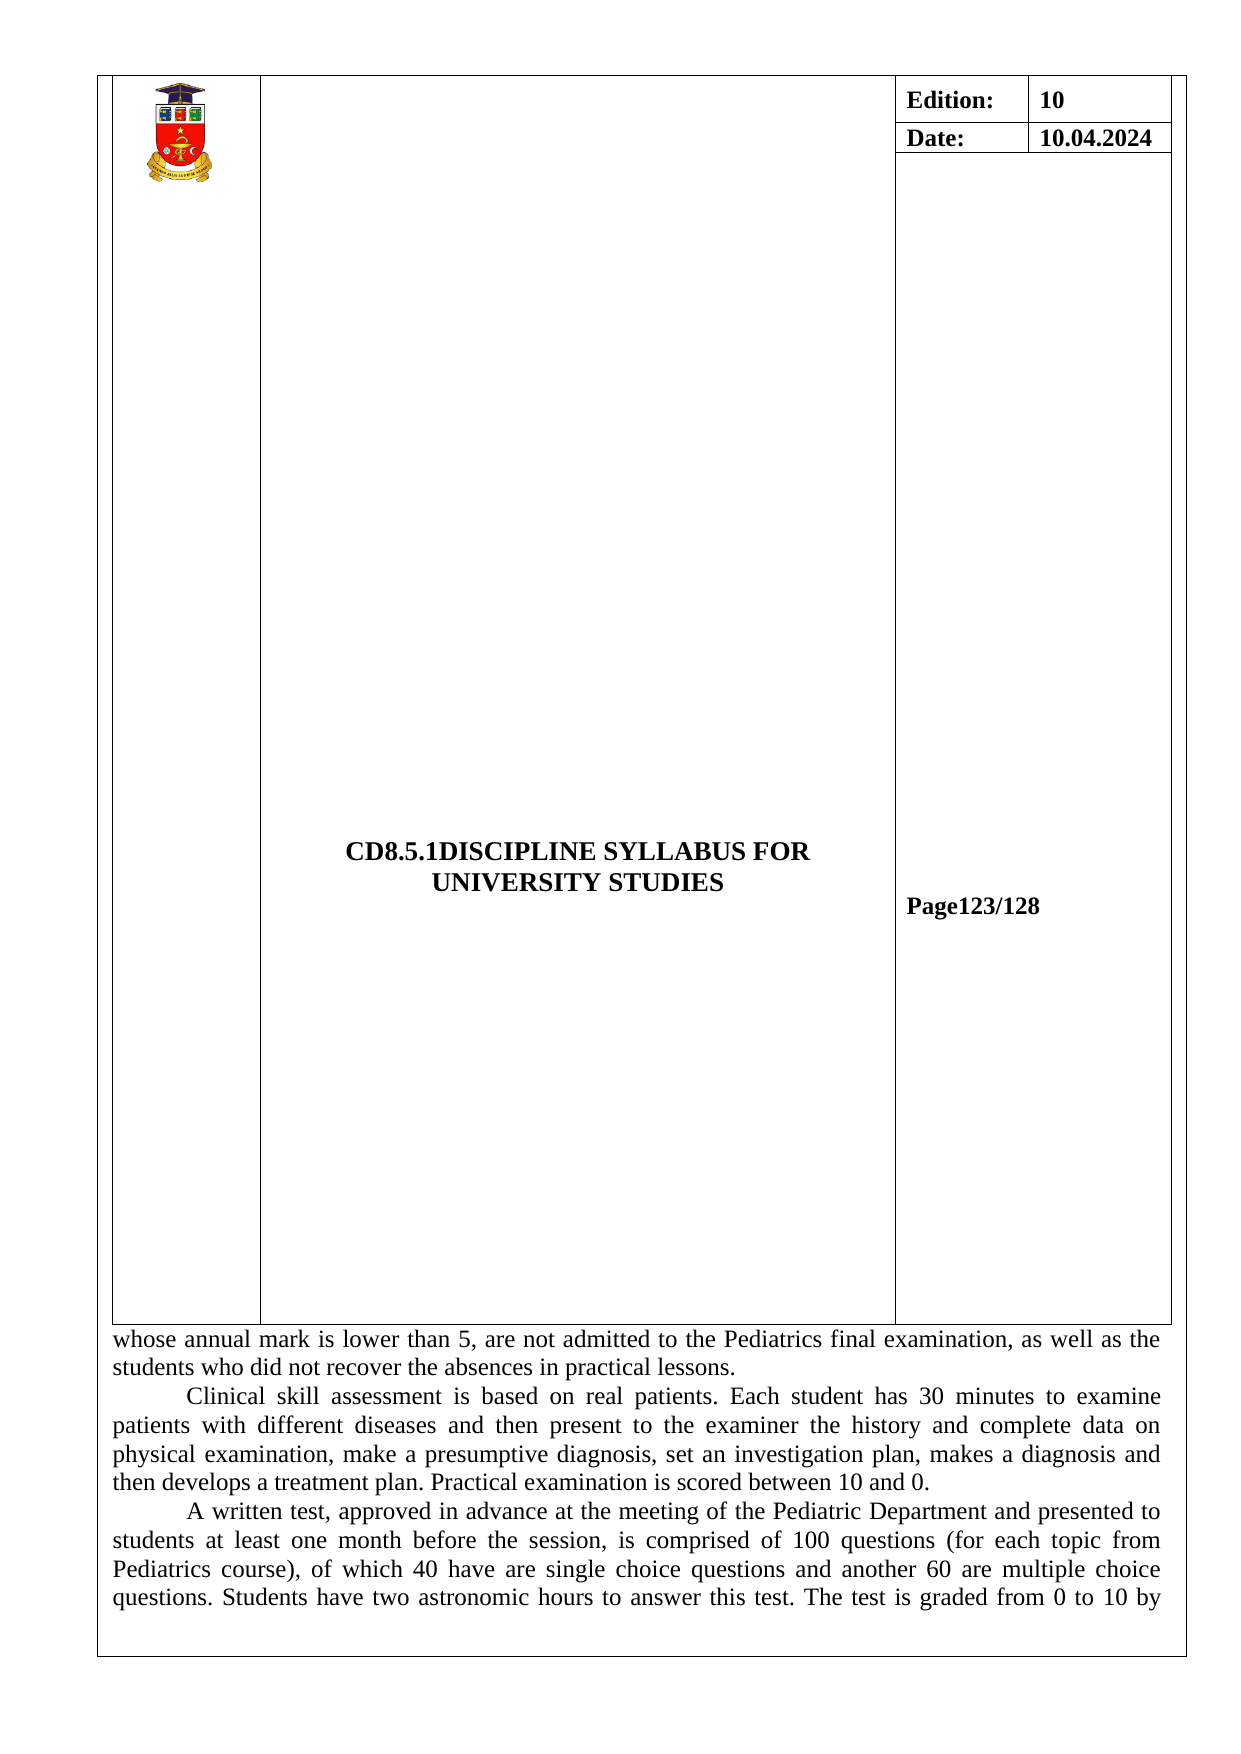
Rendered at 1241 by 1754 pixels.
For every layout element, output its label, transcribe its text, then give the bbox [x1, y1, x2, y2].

text Clinical skill assessment is based on real patients. Each student has 30 minutes to examine patients with different diseases and then present to the examiner the history and complete data on physical examination, make a presumptive diagnosis, set an investigation plan, makes a diagnosis and then develops a treatment plan. Practical examination is scored between 10 and 0. [112, 1381, 1162, 1496]
text Final evaluation of knowledge is implemented in the form of a final exam which consists of three stages: first stage represents the average mark for theoretical knowledge in the assigned year of studies; second – the clinical skills assessment (practical exam on a real patient); the therd stage - written test in the electronic monitoring system (SIMU) of the SUMF “NicolaeTestemitanu”. Students whose annual mark is lower than 5, are not admitted to the Pediatrics final examination, as well as the students who did not recover the absences in practical lessons. [112, 1325, 1162, 1381]
picture [137, 82, 224, 182]
text A written test, approved in advance at the meeting of the Pediatric Department and presented to students at least one month before the session, is comprised of 100 questions (for each topic from Pediatrics course), of which 40 have are single choice questions and another 60 are multiple choice questions. Students have two astronomic hours to answer this test. The test is graded from 0 to 10 by scanning with a computer system “Test – corrector” developed at the State Medical and Pharmaceutical University “NicolaeTestemitanu”. [112, 1496, 1162, 1611]
